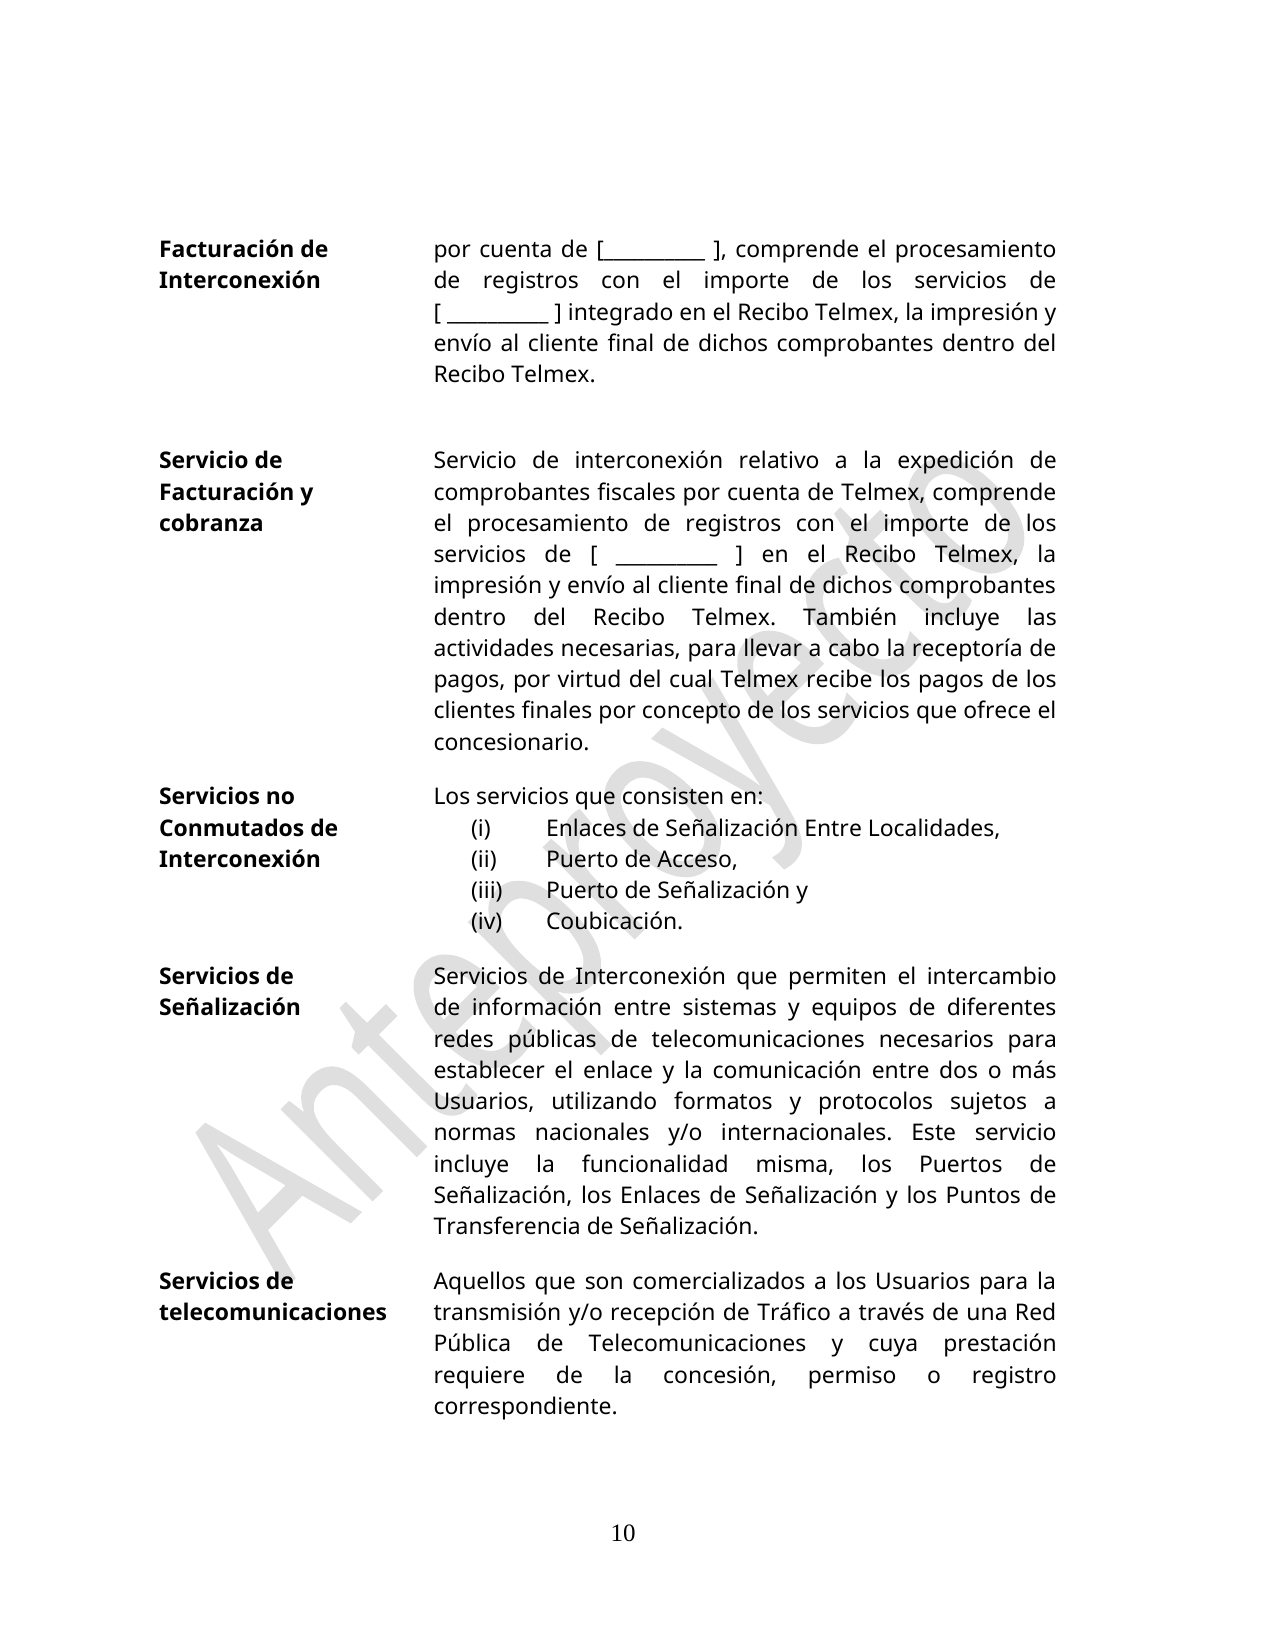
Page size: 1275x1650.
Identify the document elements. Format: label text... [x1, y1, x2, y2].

table_cell Servicio de Facturación y cobranza [148, 401, 422, 768]
table_cell Aquellos que son comercializados a los Usuarios para la transmisión y/o recepción de Tráfico a través de una Red Pública de Telecomunicaciones y cuya prestación requiere de la concesión, permiso o registro correspondiente. [422, 1253, 1068, 1464]
table_cell Los servicios que consisten en: Enlaces de Señalización Entre Localidades, Puerto de Acceso, Puerto de Señalización y Coubicación. [422, 769, 1068, 948]
table_cell Servicios de Señalización [148, 948, 422, 1253]
table_cell Servicios de Interconexión que permiten el intercambio de información entre sistemas y equipos de diferentes redes públicas de telecomunicaciones necesarios para establecer el enlace y la comunicación entre dos o más Usuarios, utilizando formatos y protocolos sujetos a normas nacionales y/o internacionales. Este servicio incluye la funcionalidad misma, los Puertos de Señalización, los Enlaces de Señalización y los Puntos de Transferencia de Señalización. [422, 948, 1068, 1253]
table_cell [148, 221, 422, 401]
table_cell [422, 221, 1068, 401]
table_cell Servicios no Conmutados de Interconexión [148, 769, 422, 948]
table_cell Servicios de telecomunicaciones [148, 1253, 422, 1464]
table_cell Servicio de interconexión relativo a la expedición de comprobantes fiscales por cuenta de Telmex, comprende el procesamiento de registros con el importe de los servicios de [ __________ ] en el Recibo Telmex, la impresión y envío al cliente final de dichos comprobantes dentro del Recibo Telmex. También incluye las actividades necesarias, para llevar a cabo la receptoría de pagos, por virtud del cual Telmex recibe los pagos de los clientes finales por concepto de los servicios que ofrece el concesionario. [422, 401, 1068, 768]
